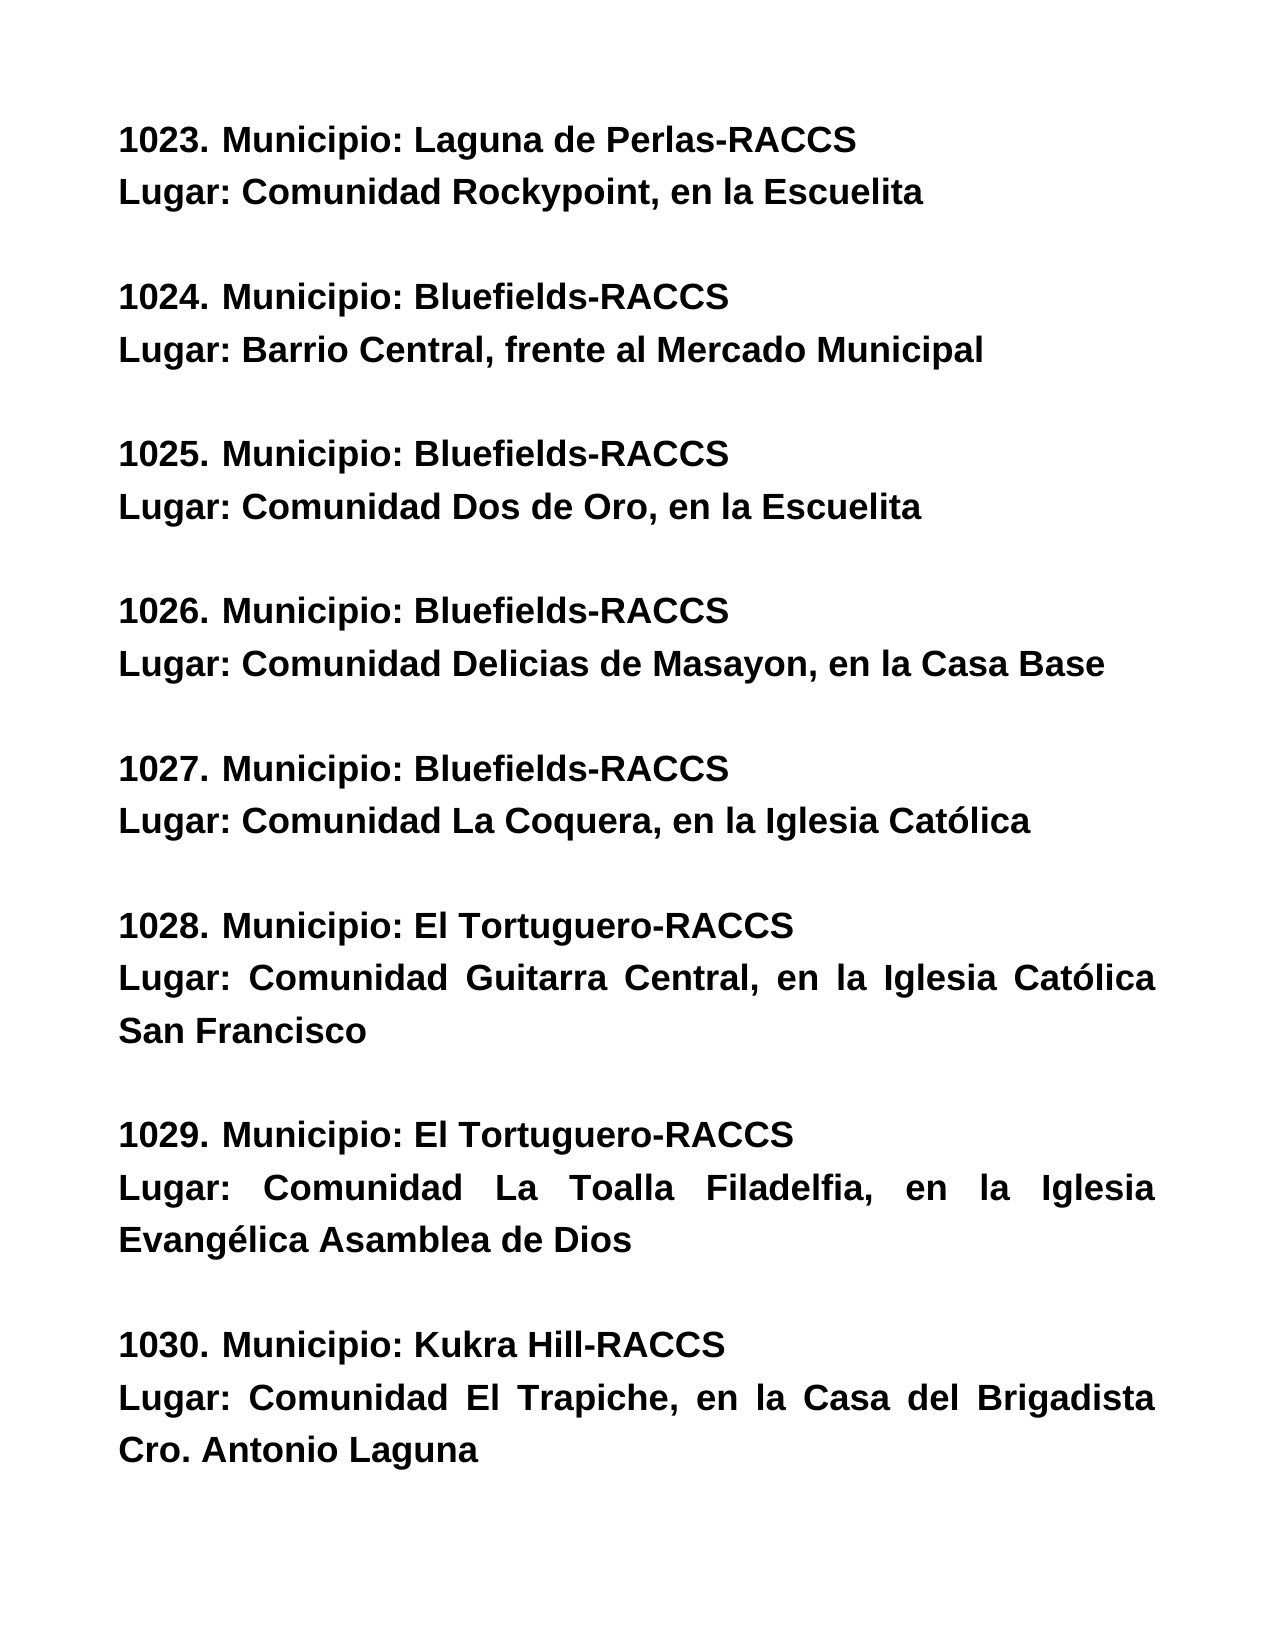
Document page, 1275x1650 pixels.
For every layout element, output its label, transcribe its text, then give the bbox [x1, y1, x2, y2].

list Municipio: Bluefields-RACCS [118, 432, 1157, 474]
list Municipio: Kukra Hill-RACCS [118, 1323, 1157, 1365]
list Municipio: Bluefields-RACCS [118, 590, 1157, 632]
text Lugar: Comunidad Rockypoint, en la Escuelita [118, 171, 1157, 212]
list Municipio: Laguna de Perlas-RACCS [118, 118, 1157, 160]
text Lugar: Comunidad La Coquera, en la Iglesia Católica [118, 799, 1157, 841]
text Lugar: Comunidad La Toalla Filadelfia, en la Iglesia Evangélica Asamblea de Dios [118, 1166, 1157, 1260]
list Municipio: El Tortuguero-RACCS [118, 904, 1157, 946]
list Municipio: El Tortuguero-RACCS [118, 1114, 1157, 1156]
text Lugar: Comunidad Guitarra Central, en la Iglesia Católica San Francisco [118, 956, 1157, 1051]
text Lugar: Barrio Central, frente al Mercado Municipal [118, 328, 1157, 370]
text Lugar: Comunidad Delicias de Masayon, en la Casa Base [118, 642, 1157, 684]
list Municipio: Bluefields-RACCS [118, 275, 1157, 317]
list Municipio: Bluefields-RACCS [118, 747, 1157, 789]
text Lugar: Comunidad Dos de Oro, en la Escuelita [118, 485, 1157, 527]
text Lugar: Comunidad El Trapiche, en la Casa del Brigadista Cro. Antonio Laguna [118, 1376, 1157, 1470]
